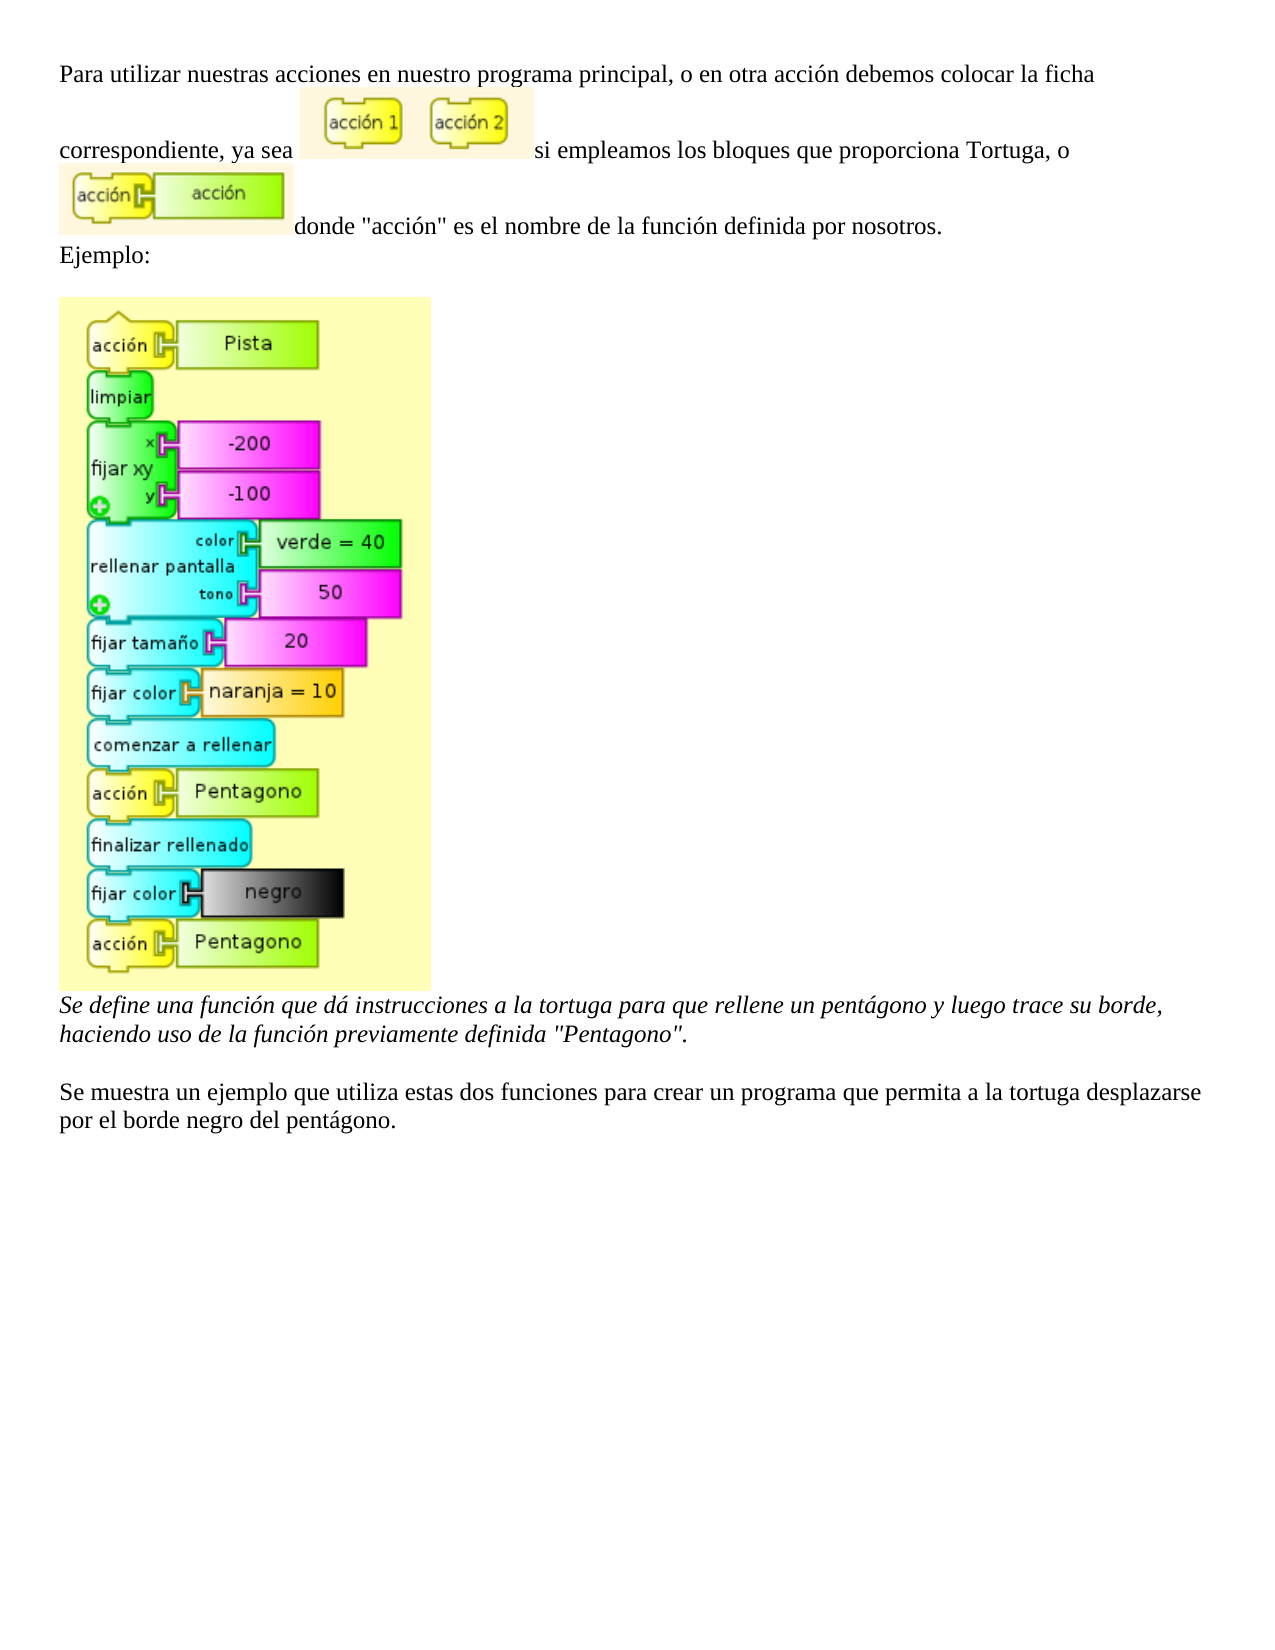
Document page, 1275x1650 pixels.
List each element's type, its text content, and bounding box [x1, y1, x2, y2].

picture [59, 297, 431, 991]
picture [59, 163, 294, 235]
text Para utilizar nuestras acciones en nuestro programa principal, o en otra acción debemos colocar la ficha correspondiente, ya sea si empleamos los bloques que proporciona Tortuga, o donde "acción" es el nombre de la función definida por nosotros. Ejemplo: [59, 59, 1216, 269]
picture [299, 87, 534, 159]
text Se muestra un ejemplo que utiliza estas dos funciones para crear un programa que permita a la tortuga desplazarse por el borde negro del pentágono. [59, 1077, 1216, 1134]
text Se define una función que dá instrucciones a la tortuga para que rellene un pentágono y luego trace su borde, haciendo uso de la función previamente definida "Pentagono". [59, 990, 1216, 1048]
